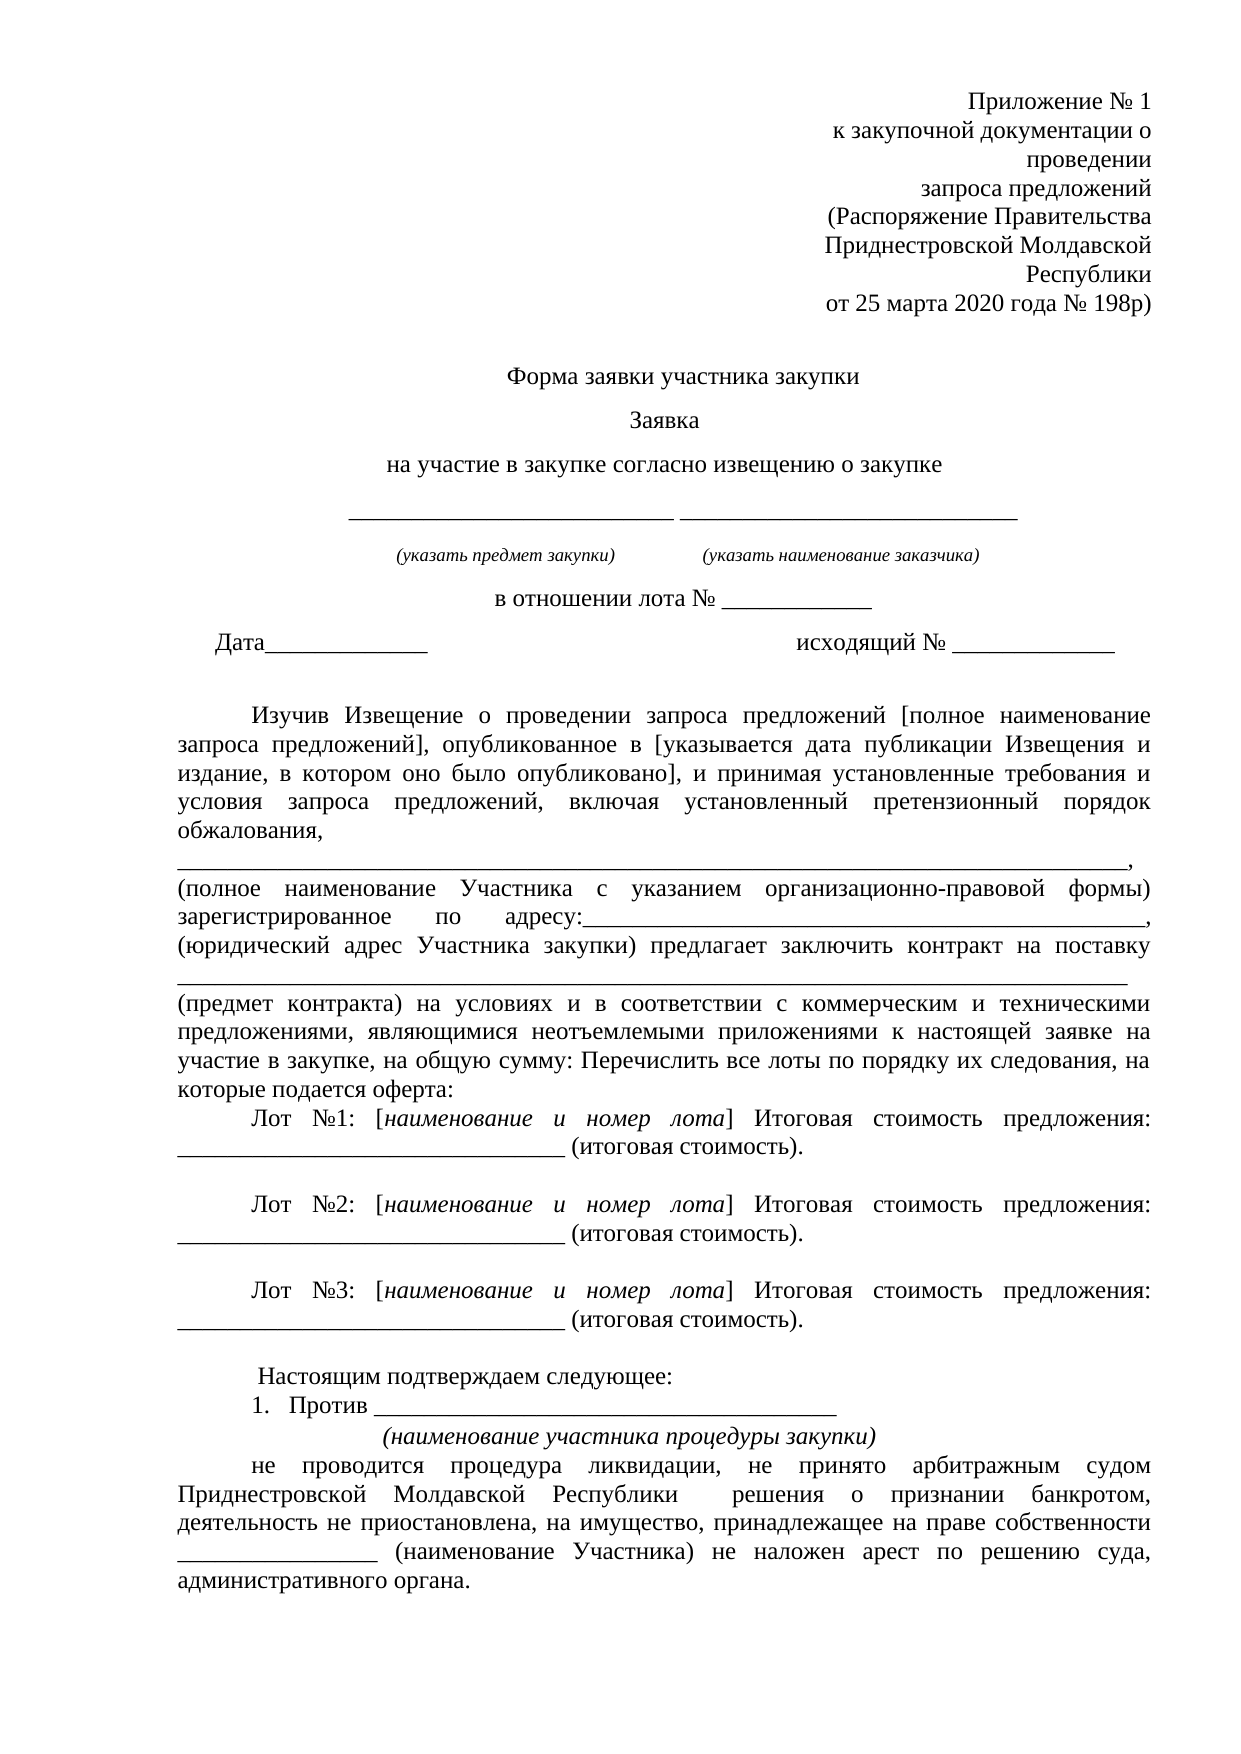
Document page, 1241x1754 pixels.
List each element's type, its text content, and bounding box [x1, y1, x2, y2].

text Лот №1: [наименование и номер лота] Итоговая стоимость предложения: _______________________________ (итоговая стоимость). [177, 1103, 1152, 1160]
text не проводится процедура ликвидации, не принято арбитражным судом Приднестровской Молдавской Республики решения о признании банкротом, деятельность не приостановлена, на имущество, принадлежащее на праве собственности ________________ (наименование Участника) не наложен арест по решению суда, административного органа. [177, 1450, 1152, 1594]
list Против _____________________________________ [251, 1390, 1152, 1419]
text __________________________ ___________________________ [177, 494, 1152, 523]
text от 25 марта 2020 года № 198р) [753, 288, 1152, 316]
text Дата_____________ исходящий № _____________ [177, 627, 1152, 656]
text Лот №2: [наименование и номер лота] Итоговая стоимость предложения: _______________________________ (итоговая стоимость). [177, 1189, 1152, 1246]
text Приднестровской Молдавской Республики [753, 230, 1152, 288]
text на участие в закупке согласно извещению о закупке [177, 449, 1152, 478]
text в отношении лота № ____________ [177, 583, 1152, 611]
text Приложение № 1 [753, 87, 1152, 115]
text запроса предложений [753, 173, 1152, 201]
text (указать предмет закупки) (указать наименование заказчика) [177, 538, 1152, 567]
text Настоящим подтверждаем следующее: [177, 1361, 1152, 1390]
text Заявка [177, 405, 1152, 434]
text Форма заявки участника закупки [177, 361, 1152, 389]
text (Распоряжение Правительства [753, 201, 1152, 230]
text (наименование участника процедуры закупки) [177, 1421, 1152, 1450]
text Лот №3: [наименование и номер лота] Итоговая стоимость предложения: _______________________________ (итоговая стоимость). [177, 1275, 1152, 1333]
text к закупочной документации о проведении [753, 115, 1152, 173]
text Изучив Извещение о проведении запроса предложений [полное наименование запроса предложений], опубликованное в [указывается дата публикации Извещения и издание, в котором оно было опубликовано], и принимая установленные требования и условия запроса предложений, включая установленный претензионный порядок обжалования, ____________________________________________________________________________, (полное наименование Участника с указанием организационно-правовой формы) зарегистрированное по адресу:_____________________________________________, (юридический адрес Участника закупки) предлагает заключить контракт на поставку ____________________________________________________________________________ (предмет контракта) на условиях и в соответствии с коммерческим и техническими предложениями, являющимися неотъемлемыми приложениями к настоящей заявке на участие в закупке, на общую сумму: Перечислить все лоты по порядку их следования, на которые подается оферта: [177, 700, 1152, 1103]
